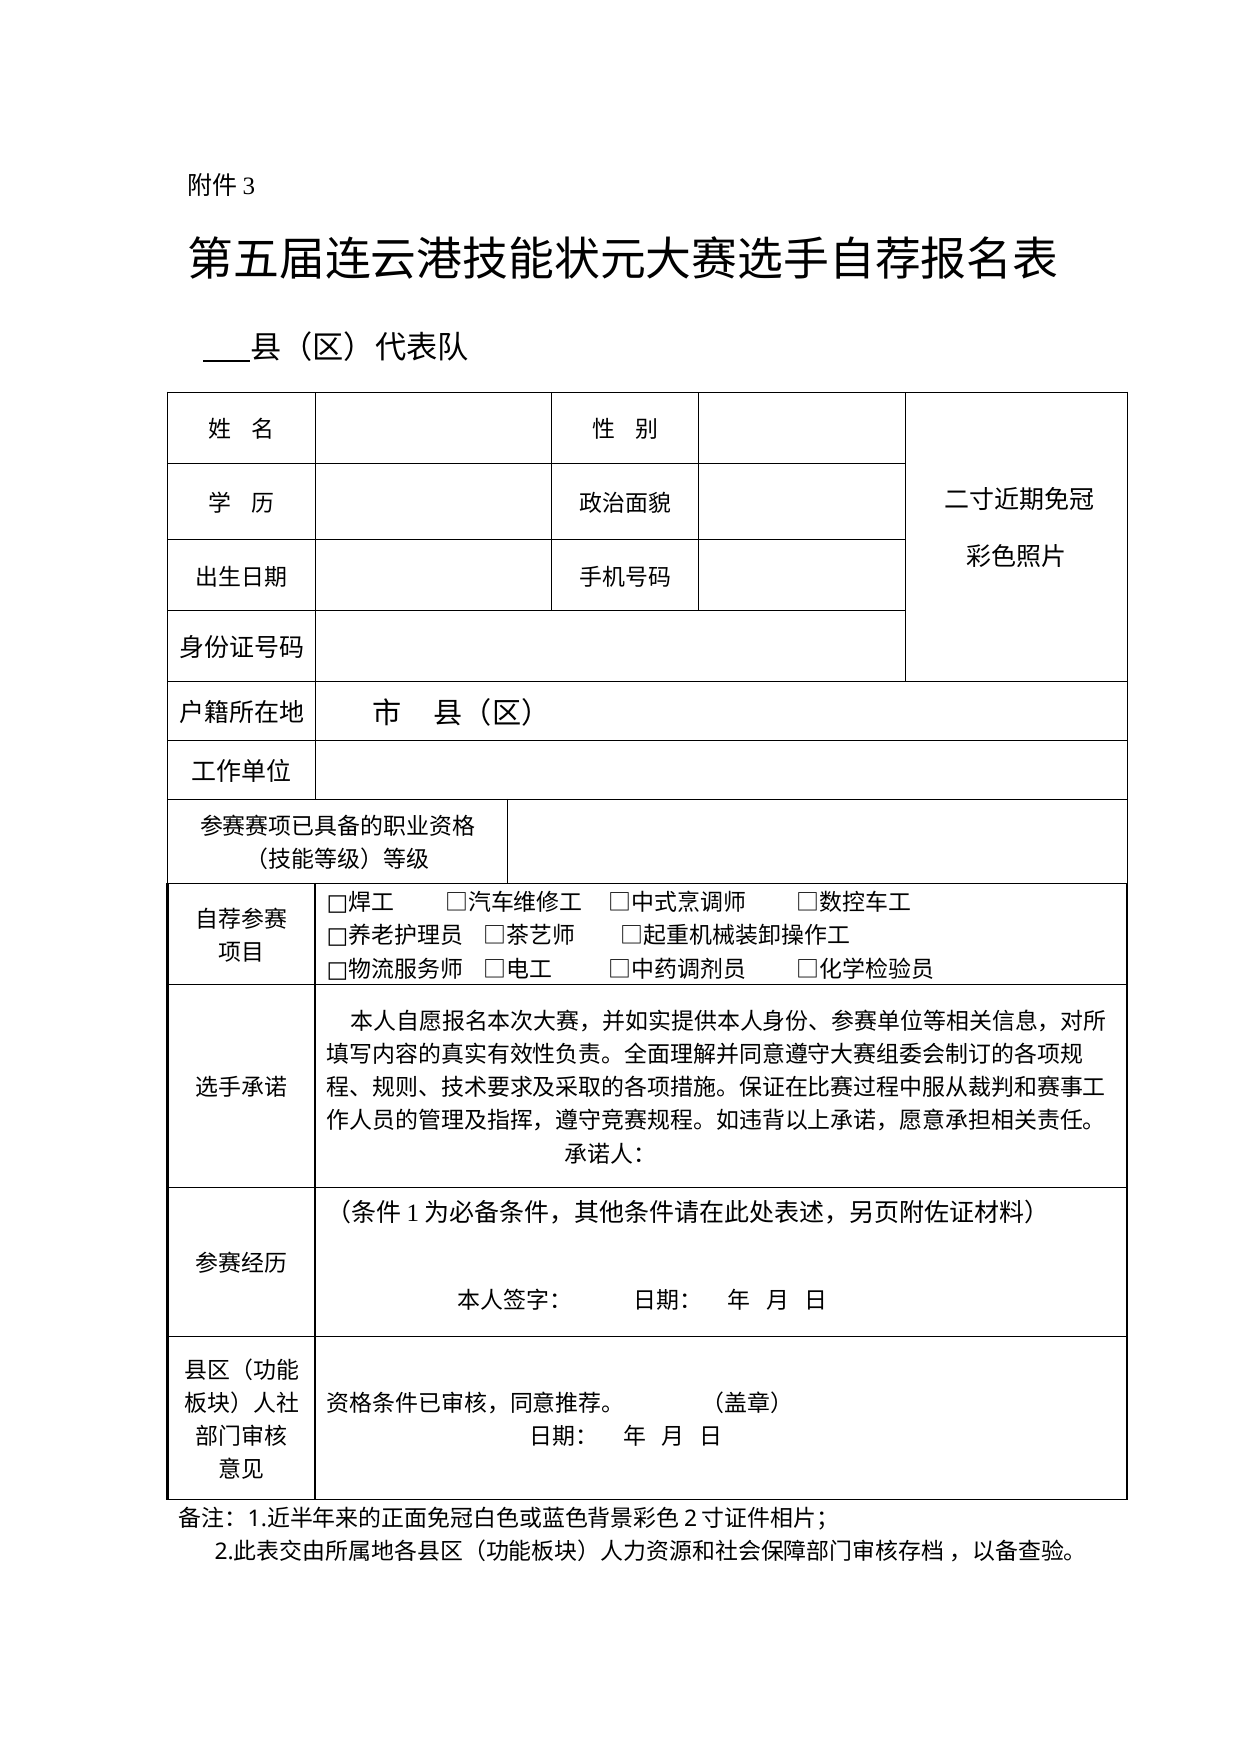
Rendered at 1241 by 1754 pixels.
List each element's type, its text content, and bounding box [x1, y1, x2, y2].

table_cell □焊工 □汽车维修工 □中式烹调师 □数控车工 □养老护理员 □茶艺师 □起重机械装卸操作工 □物流服务师 □电工 □中药调剂员 □化学检验员 [316, 884, 1126, 984]
table_header 姓 名 [168, 393, 315, 462]
table_cell [699, 540, 905, 610]
table_cell 身份证号码 [168, 611, 315, 681]
table_header [699, 393, 905, 462]
table_cell 参赛赛项已具备的职业资格 （技能等级）等级 [168, 800, 507, 883]
text 第五届连云港技能状元大赛选手自荐报名表 [187, 227, 1107, 287]
table_cell 备注：1.近半年来的正面免冠白色或蓝色背景彩色2寸证件相片； 2.此表交由所属地各县区（功能板块）人力资源和社会保障部门审核存档 ，以备查验。 [168, 1500, 1127, 1566]
table_cell 参赛经历 [169, 1188, 314, 1336]
table_cell （条件1为必备条件，其他条件请在此处表述，另页附佐证材料） 本人签字： 日期： 年 月 日 [316, 1188, 1126, 1336]
table_header 二寸近期免冠 彩色照片 [906, 393, 1127, 681]
table_cell 手机号码 [552, 540, 698, 610]
text 县（区）代表队 [187, 308, 1107, 371]
table_cell 出生日期 [168, 540, 315, 610]
table_cell [508, 800, 1127, 883]
table_cell 资格条件已审核，同意推荐。 （盖章） 日期： 年 月 日 [316, 1337, 1126, 1498]
table_cell 县区（功能板块）人社部门审核 意见 [169, 1337, 314, 1498]
table_cell 自荐参赛 项目 [169, 884, 314, 984]
table_cell [316, 611, 905, 681]
text 附件3 [187, 146, 1107, 206]
table_cell 市 县（区） [316, 682, 1127, 740]
table_cell [316, 540, 551, 610]
table_cell 学 历 [168, 464, 315, 539]
table_cell 选手承诺 [169, 985, 314, 1187]
table_header 性 别 [552, 393, 698, 462]
table_cell 户籍所在地 [168, 682, 315, 740]
table_cell 政治面貌 [552, 464, 698, 539]
table_cell 工作单位 [168, 741, 315, 799]
table_cell [316, 464, 551, 539]
table_cell [699, 464, 905, 539]
table_cell [316, 741, 1127, 799]
table_cell 本人自愿报名本次大赛，并如实提供本人身份、参赛单位等相关信息，对所填写内容的真实有效性负责。全面理解并同意遵守大赛组委会制订的各项规程、规则、技术要求及采取的各项措施。保证在比赛过程中服从裁判和赛事工作人员的管理及指挥，遵守竞赛规程。如违背以上承诺，愿意承担相关责任。 承诺人： [316, 985, 1126, 1187]
table_header [316, 393, 551, 462]
